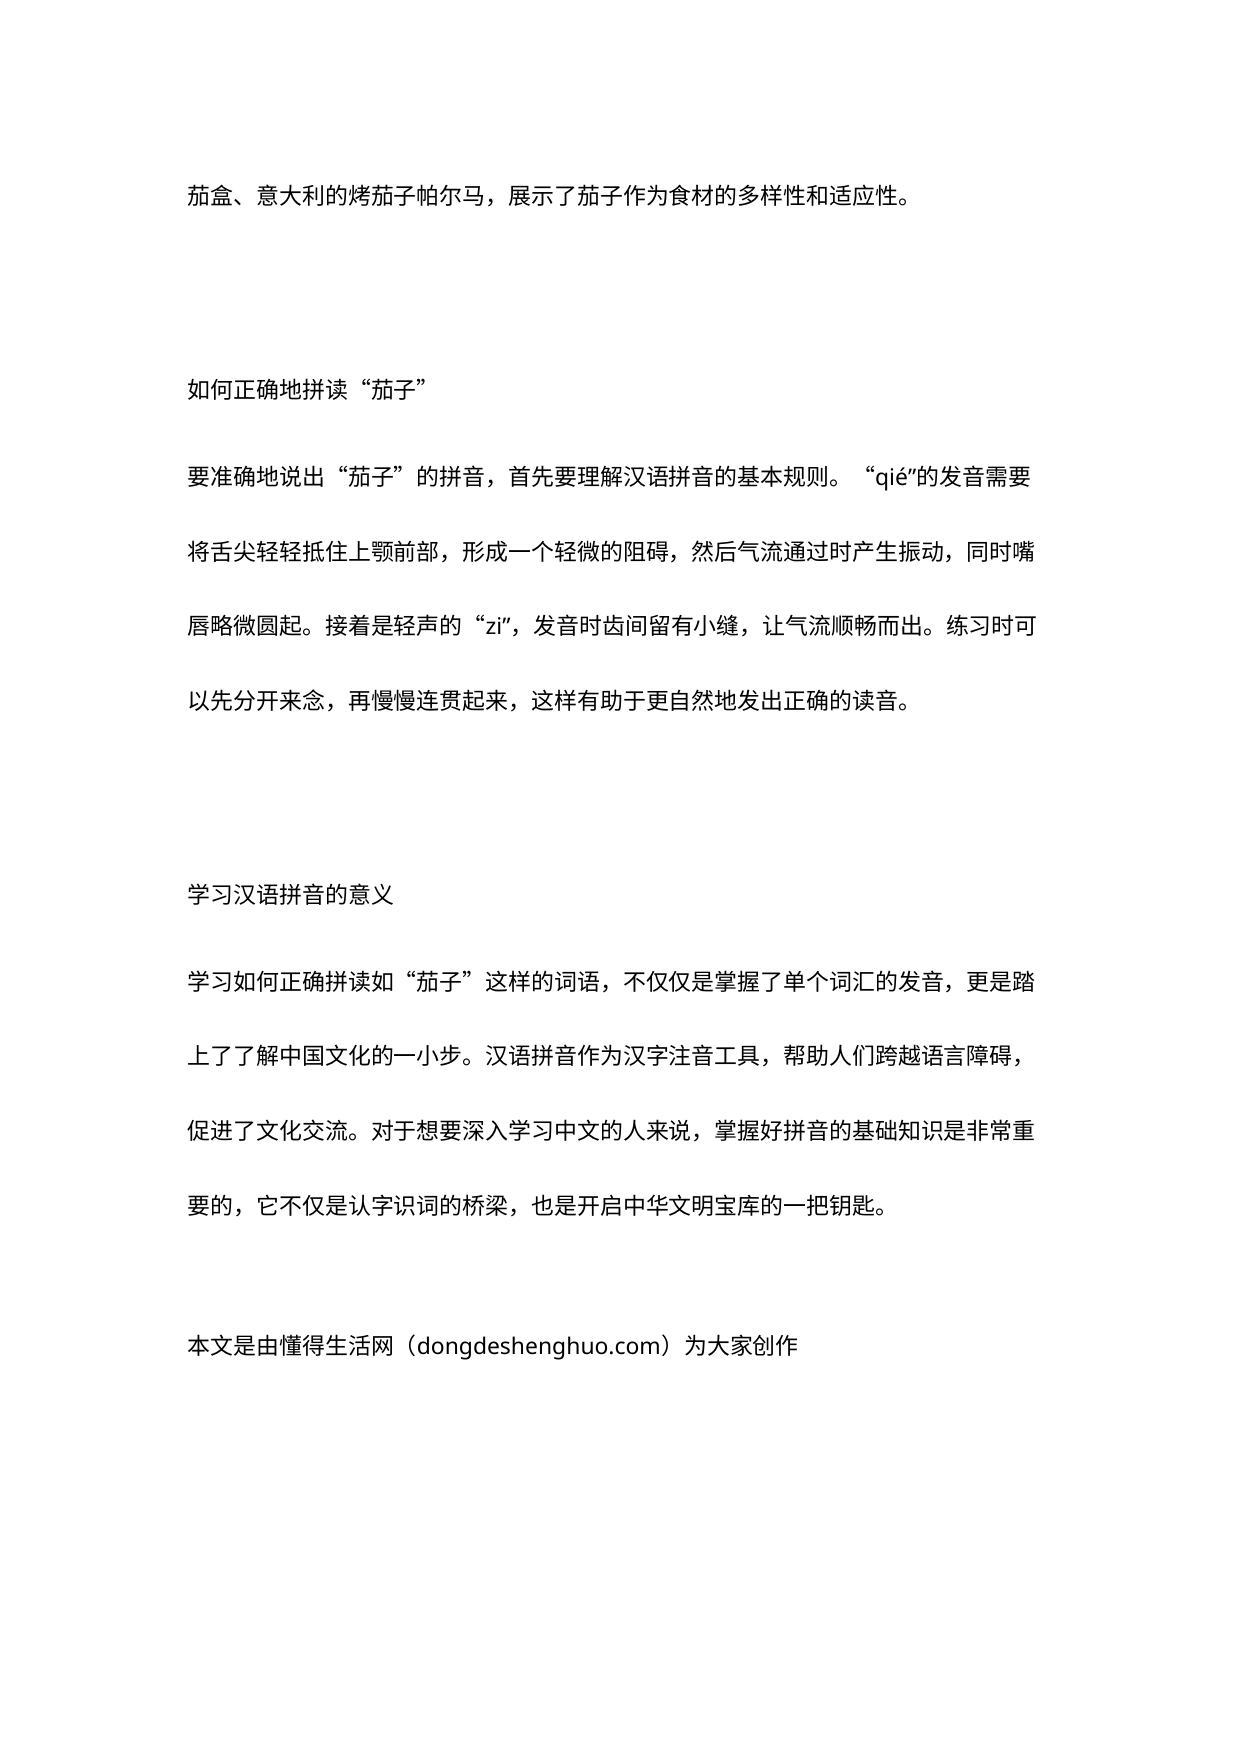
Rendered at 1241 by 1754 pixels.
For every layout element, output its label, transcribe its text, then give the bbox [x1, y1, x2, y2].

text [187, 162, 1053, 227]
text 要准确地说出“茄子”的拼音，首先要理解汉语拼音的基本规则。“qié”的发音需要将舌尖轻轻抵住上颚前部，形成一个轻微的阻碍，然后气流通过时产生振动，同时嘴唇略微圆起。接着是轻声的“zi”，发音时齿间留有小缝，让气流顺畅而出。练习时可以先分开来念，再慢慢连贯起来，这样有助于更自然地发出正确的读音。 [187, 443, 1053, 732]
text 学习汉语拼音的意义 [187, 861, 1053, 926]
text 本文是由懂得生活网（dongdeshenghuo.com）为大家创作 [187, 1312, 1053, 1377]
text 学习如何正确拼读如“茄子”这样的词语，不仅仅是掌握了单个词汇的发音，更是踏上了了解中国文化的一小步。汉语拼音作为汉字注音工具，帮助人们跨越语言障碍，促进了文化交流。对于想要深入学习中文的人来说，掌握好拼音的基础知识是非常重要的，它不仅是认字识词的桥梁，也是开启中华文明宝库的一把钥匙。 [187, 948, 1053, 1237]
text 如何正确地拼读“茄子” [187, 356, 1053, 421]
